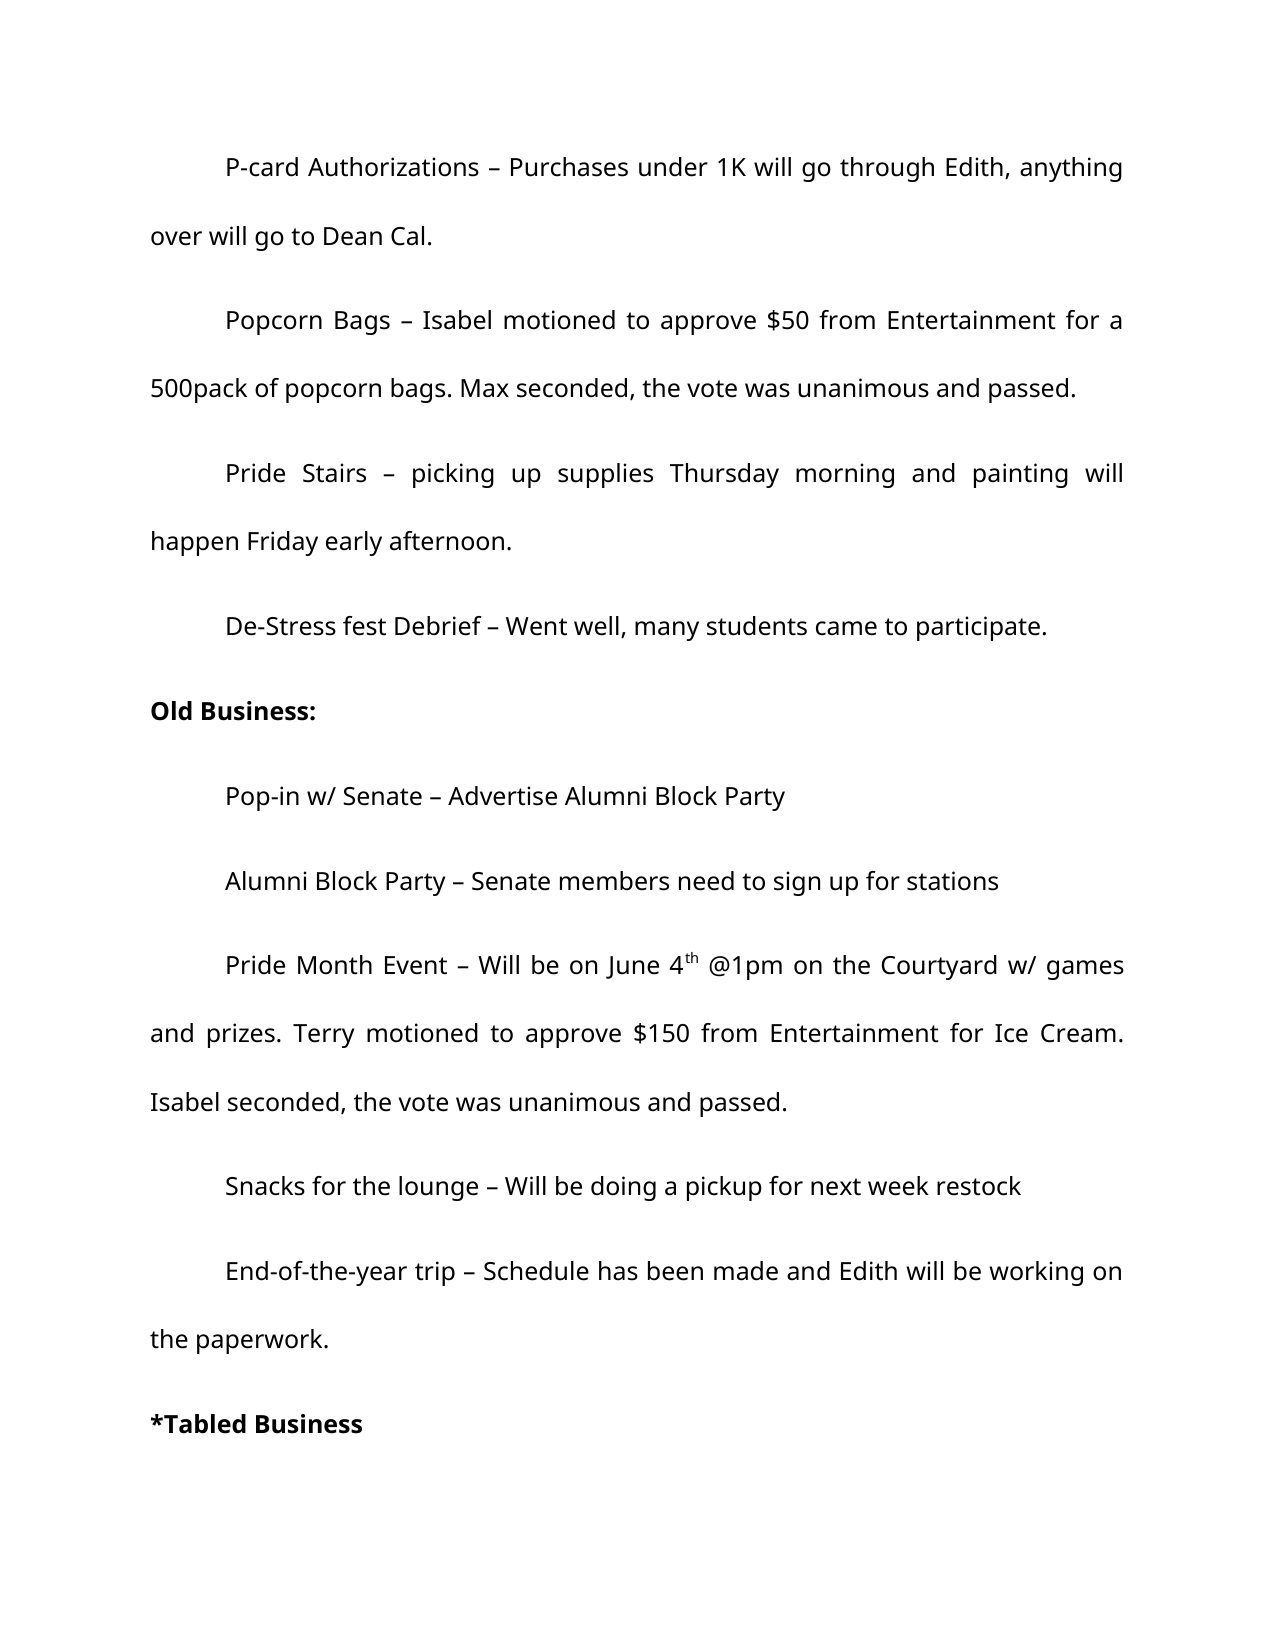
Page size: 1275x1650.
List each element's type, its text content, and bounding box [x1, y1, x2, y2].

text Alumni Block Party – Senate members need to sign up for stations [150, 863, 1125, 897]
text Pop-in w/ Senate – Advertise Alumni Block Party [150, 778, 1125, 812]
text Old Business: [150, 693, 1125, 728]
text Snacks for the lounge – Will be doing a pickup for next week restock [150, 1169, 1125, 1203]
text P-card Authorizations – Purchases under 1K will go through Edith, anything over will go to Dean Cal. [150, 150, 1125, 252]
text *Tabled Business [150, 1407, 1125, 1441]
text Pride Stairs – picking up supplies Thursday morning and painting will happen Friday early afternoon. [150, 456, 1125, 558]
text De-Stress fest Debrief – Went well, many students came to participate. [150, 609, 1125, 643]
text Pride Month Event – Will be on June 4th @1pm on the Courtyard w/ games and prizes. Terry motioned to approve $150 from Entertainment for Ice Cream. Isabel seconded, the vote was unanimous and passed. [150, 948, 1125, 1118]
text Popcorn Bags – Isabel motioned to approve $50 from Entertainment for a 500pack of popcorn bags. Max seconded, the vote was unanimous and passed. [150, 303, 1125, 405]
text End-of-the-year trip – Schedule has been made and Edith will be working on the paperwork. [150, 1254, 1125, 1356]
